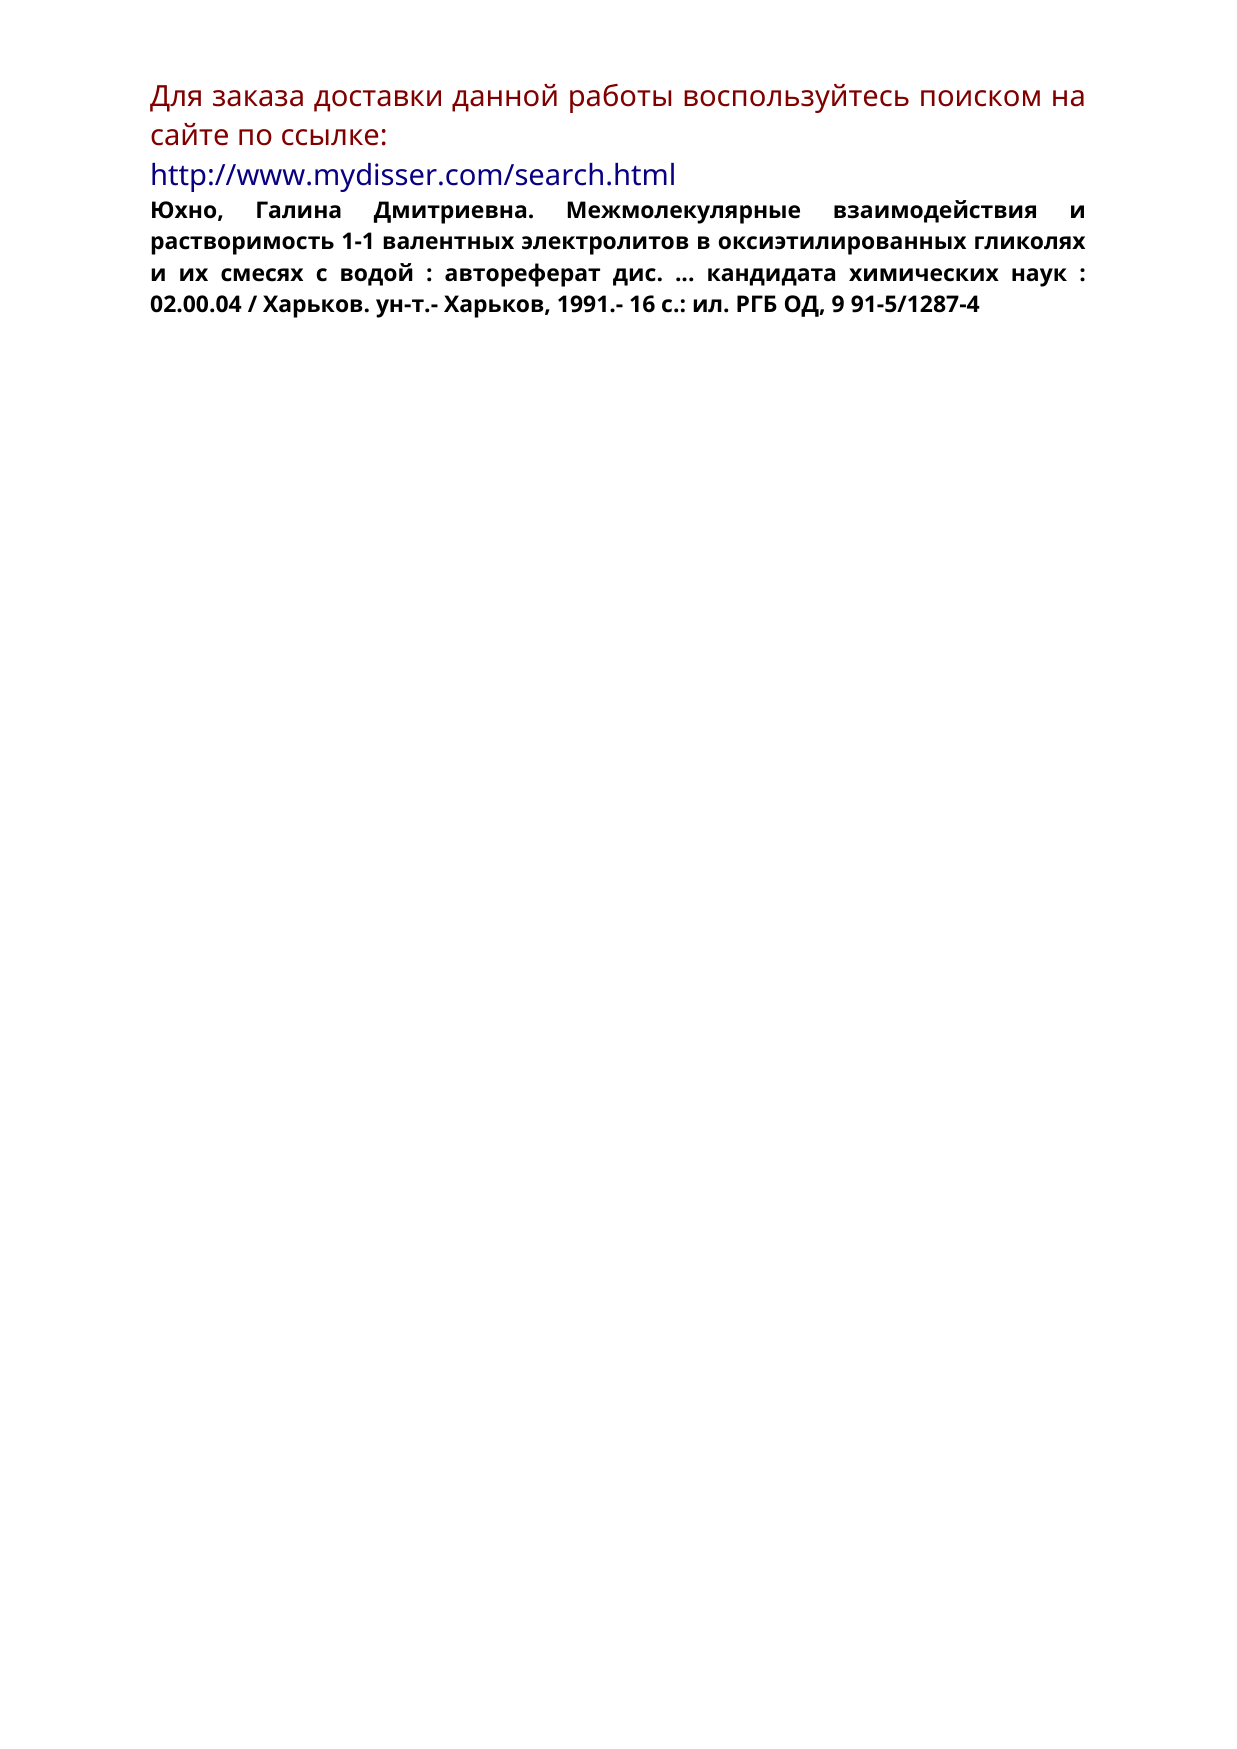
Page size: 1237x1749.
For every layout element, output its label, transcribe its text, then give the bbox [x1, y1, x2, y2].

text Юхно, Галина Дмитриевна. Межмолекулярные взаимодействия и растворимость 1-1 валентных электролитов в оксиэтилированных гликолях и их смесях с водой : автореферат дис. ... кандидата химических наук : 02.00.04 / Харьков. ун-т.- Харьков, 1991.- 16 с.: ил. РГБ ОД, 9 91-5/1287-4 [150, 194, 1086, 319]
